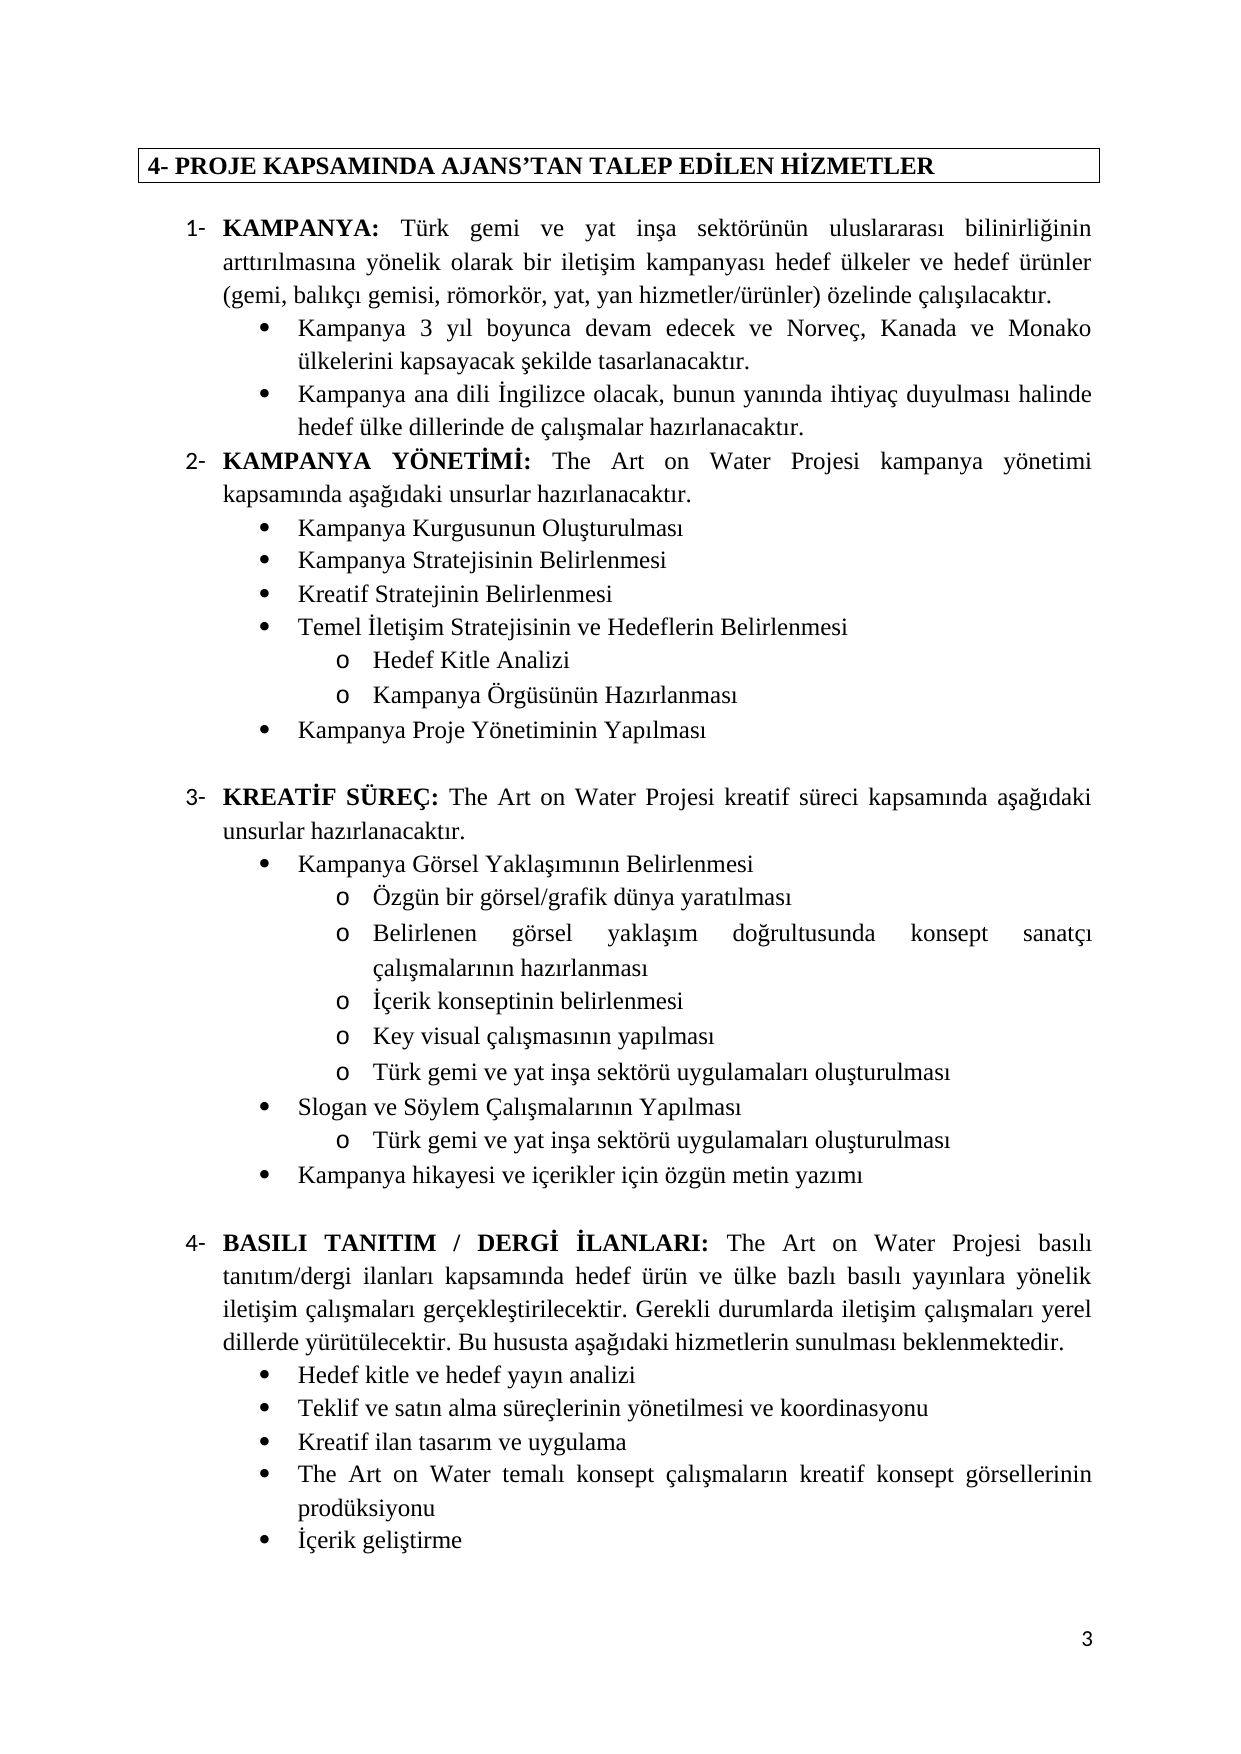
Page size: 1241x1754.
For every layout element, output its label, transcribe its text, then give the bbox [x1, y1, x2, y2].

list Hedef Kitle Analizi [335, 645, 1093, 676]
list Kreatif ilan tasarım ve uygulama [260, 1427, 1093, 1455]
list Belirlenen görsel yaklaşım doğrultusunda konsept sanatçı çalışmalarının hazırlanması [335, 918, 1093, 982]
list Türk gemi ve yat inşa sektörü uygulamaları oluşturulması [335, 1057, 1093, 1088]
list KAMPANYA: Türk gemi ve yat inşa sektörünün uluslararası bilinirliğinin arttırılmasına yönelik olarak bir iletişim kampanyası hedef ülkeler ve hedef ürünler (gemi, balıkçı gemisi, römorkör, yat, yan hizmetler/ürünler) özelinde çalışılacaktır. [185, 212, 1093, 308]
list Key visual çalışmasının yapılması [335, 1021, 1093, 1052]
list Kampanya hikayesi ve içerikler için özgün metin yazımı [260, 1161, 1093, 1189]
list Teklif ve satın alma süreçlerinin yönetilmesi ve koordinasyonu [260, 1393, 1093, 1422]
list Türk gemi ve yat inşa sektörü uygulamaları oluşturulması [335, 1125, 1093, 1156]
list Kampanya Örgüsünün Hazırlanması [335, 680, 1093, 711]
list Kampanya Stratejisinin Belirlenmesi [260, 546, 1093, 574]
list Hedef kitle ve hedef yayın analizi [260, 1361, 1093, 1389]
list Kampanya Kurgusunun Oluşturulması [260, 513, 1093, 541]
list KAMPANYA YÖNETİMİ: The Art on Water Projesi kampanya yönetimi kapsamında aşağıdaki unsurlar hazırlanacaktır. [185, 445, 1093, 508]
list KREATİF SÜREÇ: The Art on Water Projesi kreatif süreci kapsamında aşağıdaki unsurlar hazırlanacaktır. [185, 782, 1093, 845]
list Kampanya Proje Yönetiminin Yapılması [260, 716, 1093, 744]
list Slogan ve Söylem Çalışmalarının Yapılması [260, 1092, 1093, 1121]
text 4- PROJE KAPSAMINDA AJANS’TAN TALEP EDİLEN HİZMETLER [139, 149, 1099, 182]
list Temel İletişim Stratejisinin ve Hedeflerin Belirlenmesi [260, 612, 1093, 640]
list Özgün bir görsel/grafik dünya yaratılması [335, 882, 1093, 913]
list Kampanya 3 yıl boyunca devam edecek ve Norveç, Kanada ve Monako ülkelerini kapsayacak şekilde tasarlanacaktır. [260, 313, 1093, 374]
list Kampanya ana dili İngilizce olacak, bunun yanında ihtiyaç duyulması halinde hedef ülke dillerinde de çalışmalar hazırlanacaktır. [260, 379, 1093, 441]
list BASILI TANITIM / DERGİ İLANLARI: The Art on Water Projesi basılı tanıtım/dergi ilanları kapsamında hedef ürün ve ülke bazlı basılı yayınlara yönelik iletişim çalışmaları gerçekleştirilecektir. Gerekli durumlarda iletişim çalışmaları yerel dillerde yürütülecektir. Bu hususta aşağıdaki hizmetlerin sunulması beklenmektedir. [185, 1227, 1093, 1356]
list Kreatif Stratejinin Belirlenmesi [260, 579, 1093, 607]
list Kampanya Görsel Yaklaşımının Belirlenmesi [260, 849, 1093, 878]
list İçerik konseptinin belirlenmesi [335, 986, 1093, 1017]
list The Art on Water temalı konsept çalışmaların kreatif konsept görsellerinin prodüksiyonu [260, 1459, 1093, 1521]
list İçerik geliştirme [260, 1526, 1093, 1554]
